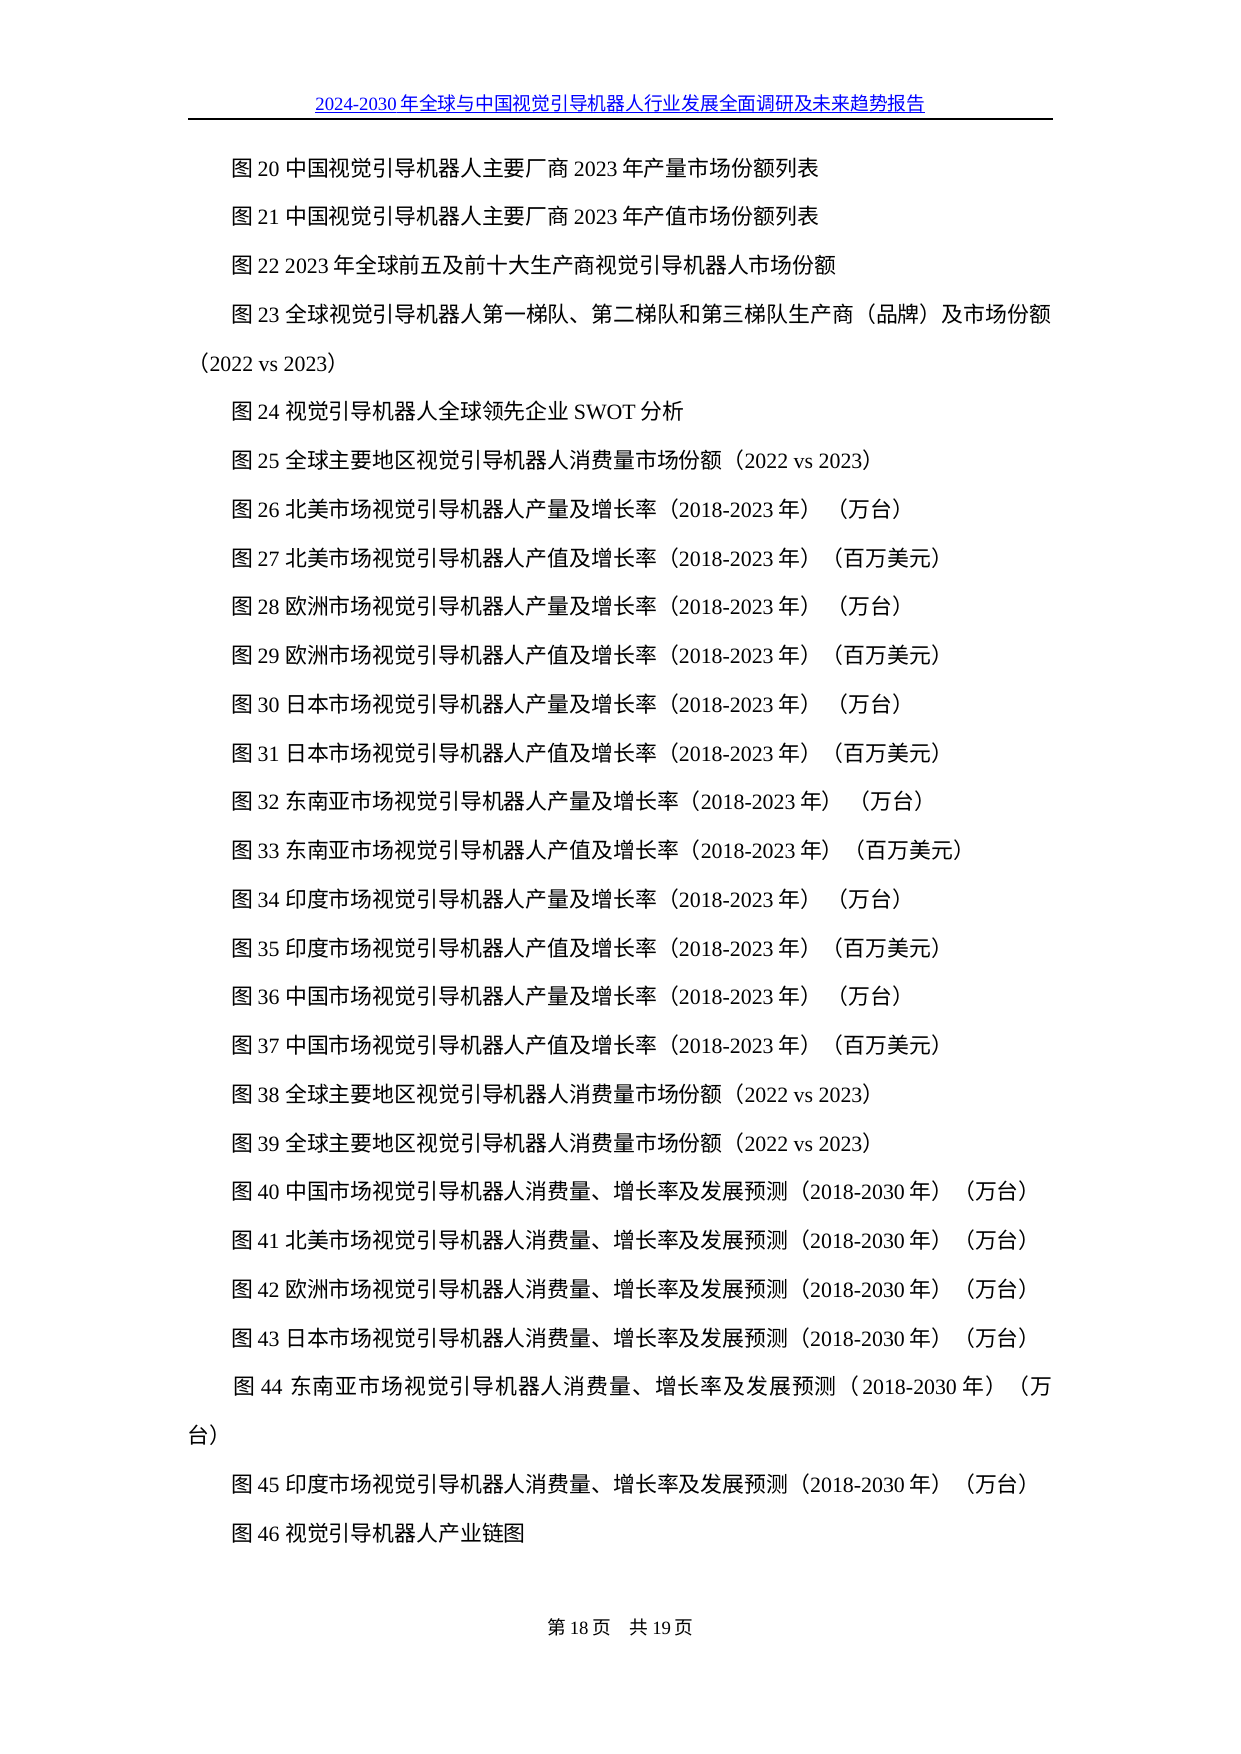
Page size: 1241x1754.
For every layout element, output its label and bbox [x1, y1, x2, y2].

text [187, 150, 1053, 1548]
